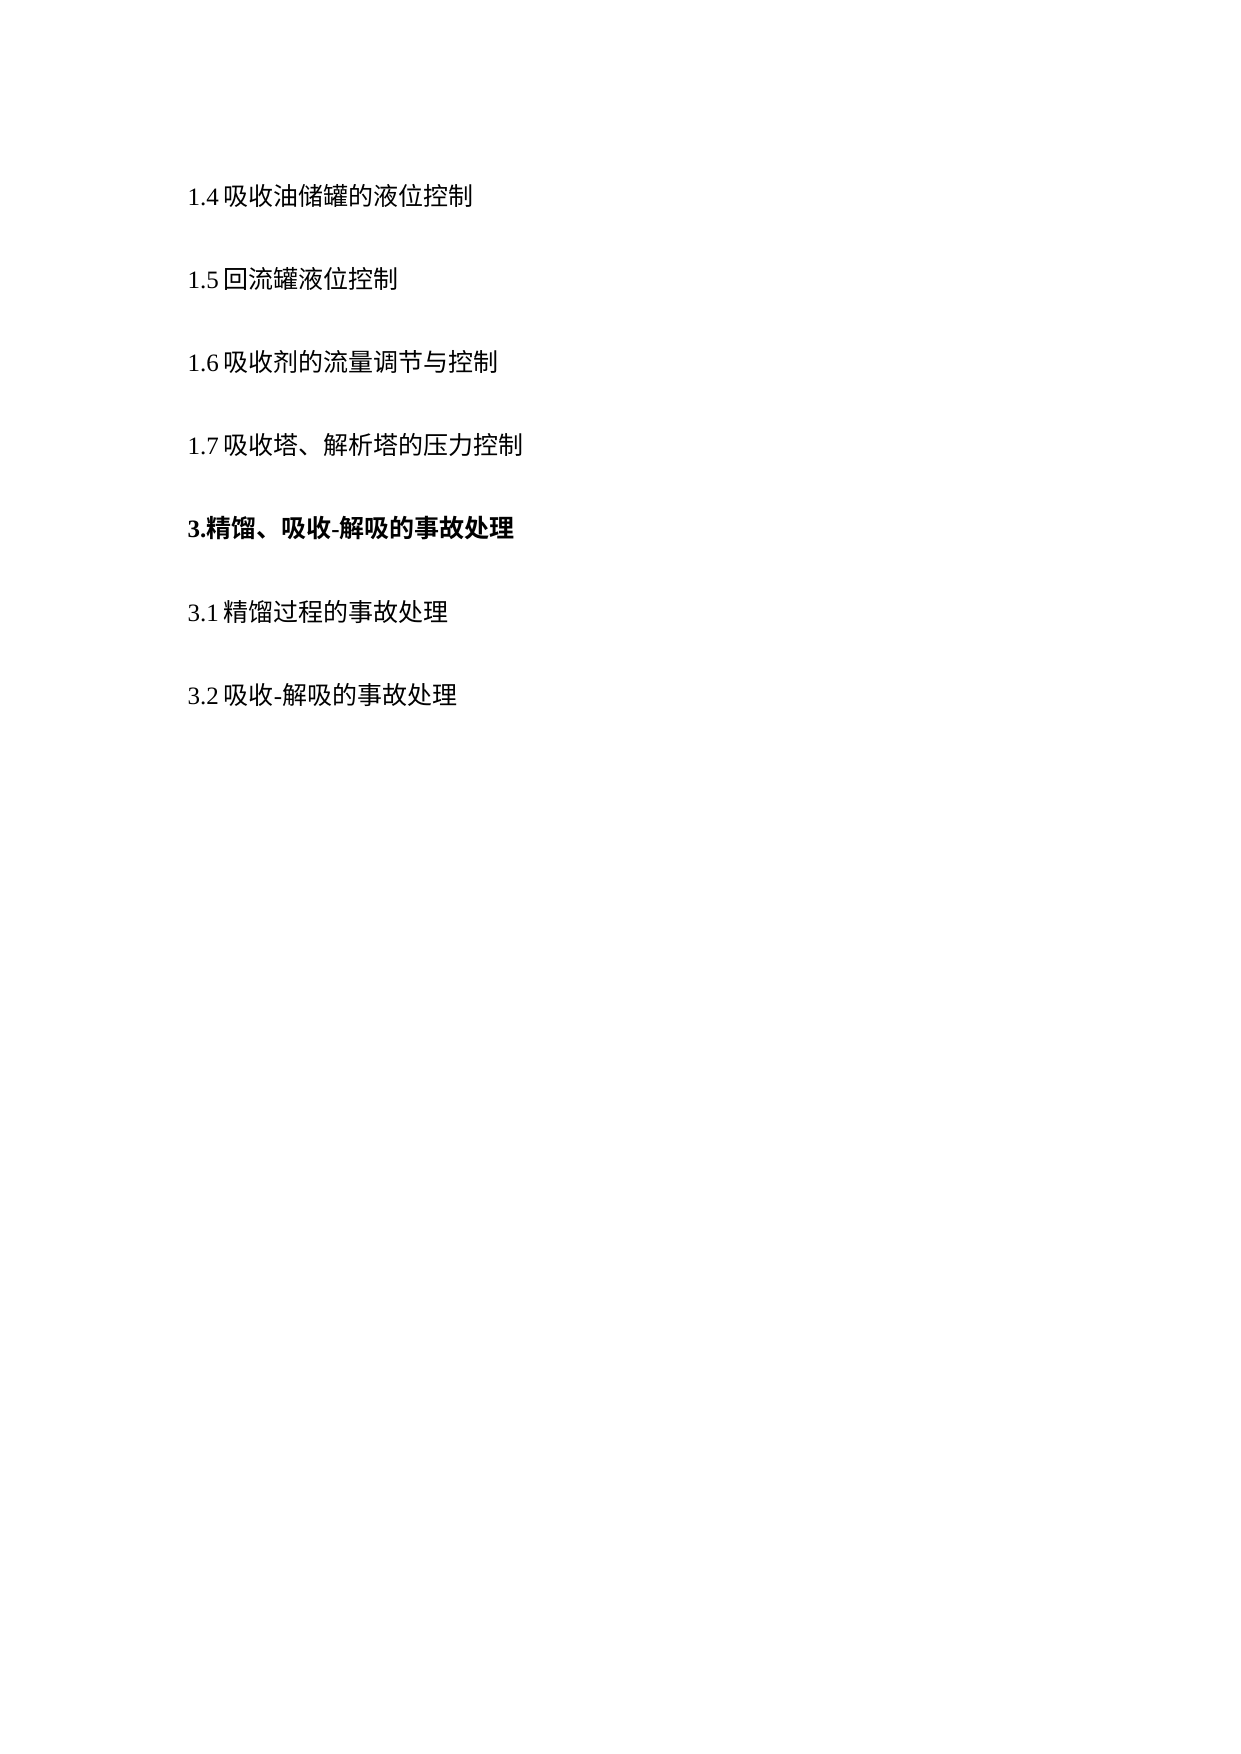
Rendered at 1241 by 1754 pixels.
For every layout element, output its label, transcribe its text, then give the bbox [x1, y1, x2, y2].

text 3.1精馏过程的事故处理 [187, 578, 1053, 643]
text 1.6吸收剂的流量调节与控制 [187, 328, 1053, 393]
text 1.4吸收油储罐的液位控制 [187, 162, 1053, 227]
text 3.精馏、吸收-解吸的事故处理 [187, 494, 1053, 559]
text 1.5回流罐液位控制 [187, 245, 1053, 310]
text 1.7吸收塔、解析塔的压力控制 [187, 411, 1053, 476]
text 3.2吸收-解吸的事故处理 [187, 661, 1053, 726]
